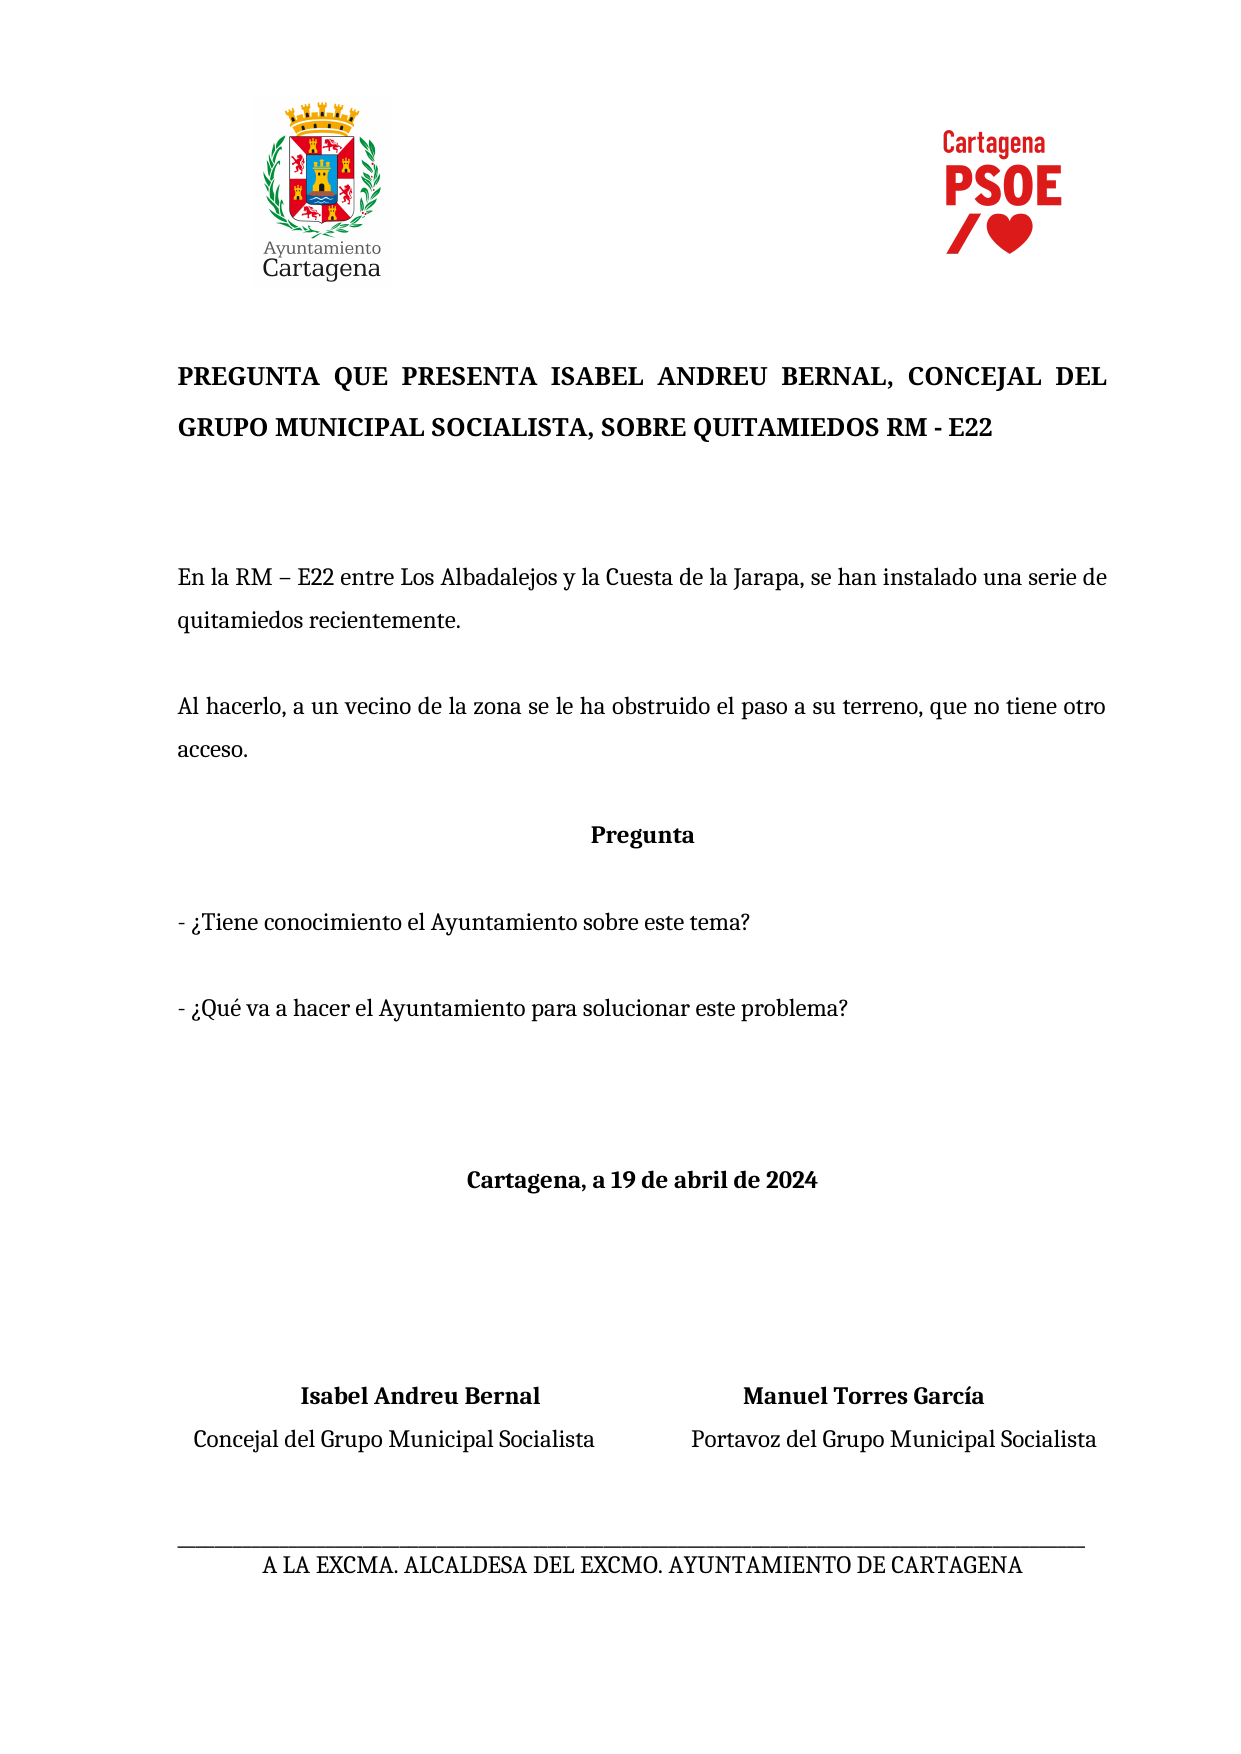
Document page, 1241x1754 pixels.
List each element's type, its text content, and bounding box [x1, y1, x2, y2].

text - ¿Qué va a hacer el Ayuntamiento para solucionar este problema? [177, 994, 1108, 1022]
text Concejal del Grupo Municipal Socialista Portavoz del Grupo Municipal Socialista [177, 1425, 1108, 1454]
text En la RM – E22 entre Los Albadalejos y la Cuesta de la Jarapa, se han instalado una serie de quitamiedos recientemente. [177, 562, 1108, 634]
text Al hacerlo, a un vecino de la zona se le ha obstruido el paso a su terreno, que no tiene otro acceso. [177, 692, 1108, 764]
text Isabel Andreu Bernal Manuel Torres García [177, 1382, 1108, 1411]
text - ¿Tiene conocimiento el Ayuntamiento sobre este tema? [177, 907, 1108, 936]
text PREGUNTA QUE PRESENTA ISABEL ANDREU BERNAL, CONCEJAL DEL GRUPO MUNICIPAL SOCIALISTA, SOBRE QUITAMIEDOS RM - E22 [177, 358, 1108, 443]
text Pregunta [177, 821, 1108, 850]
picture [916, 112, 1084, 266]
text Cartagena, a 19 de abril de 2024 [177, 1166, 1108, 1195]
picture [251, 95, 393, 289]
